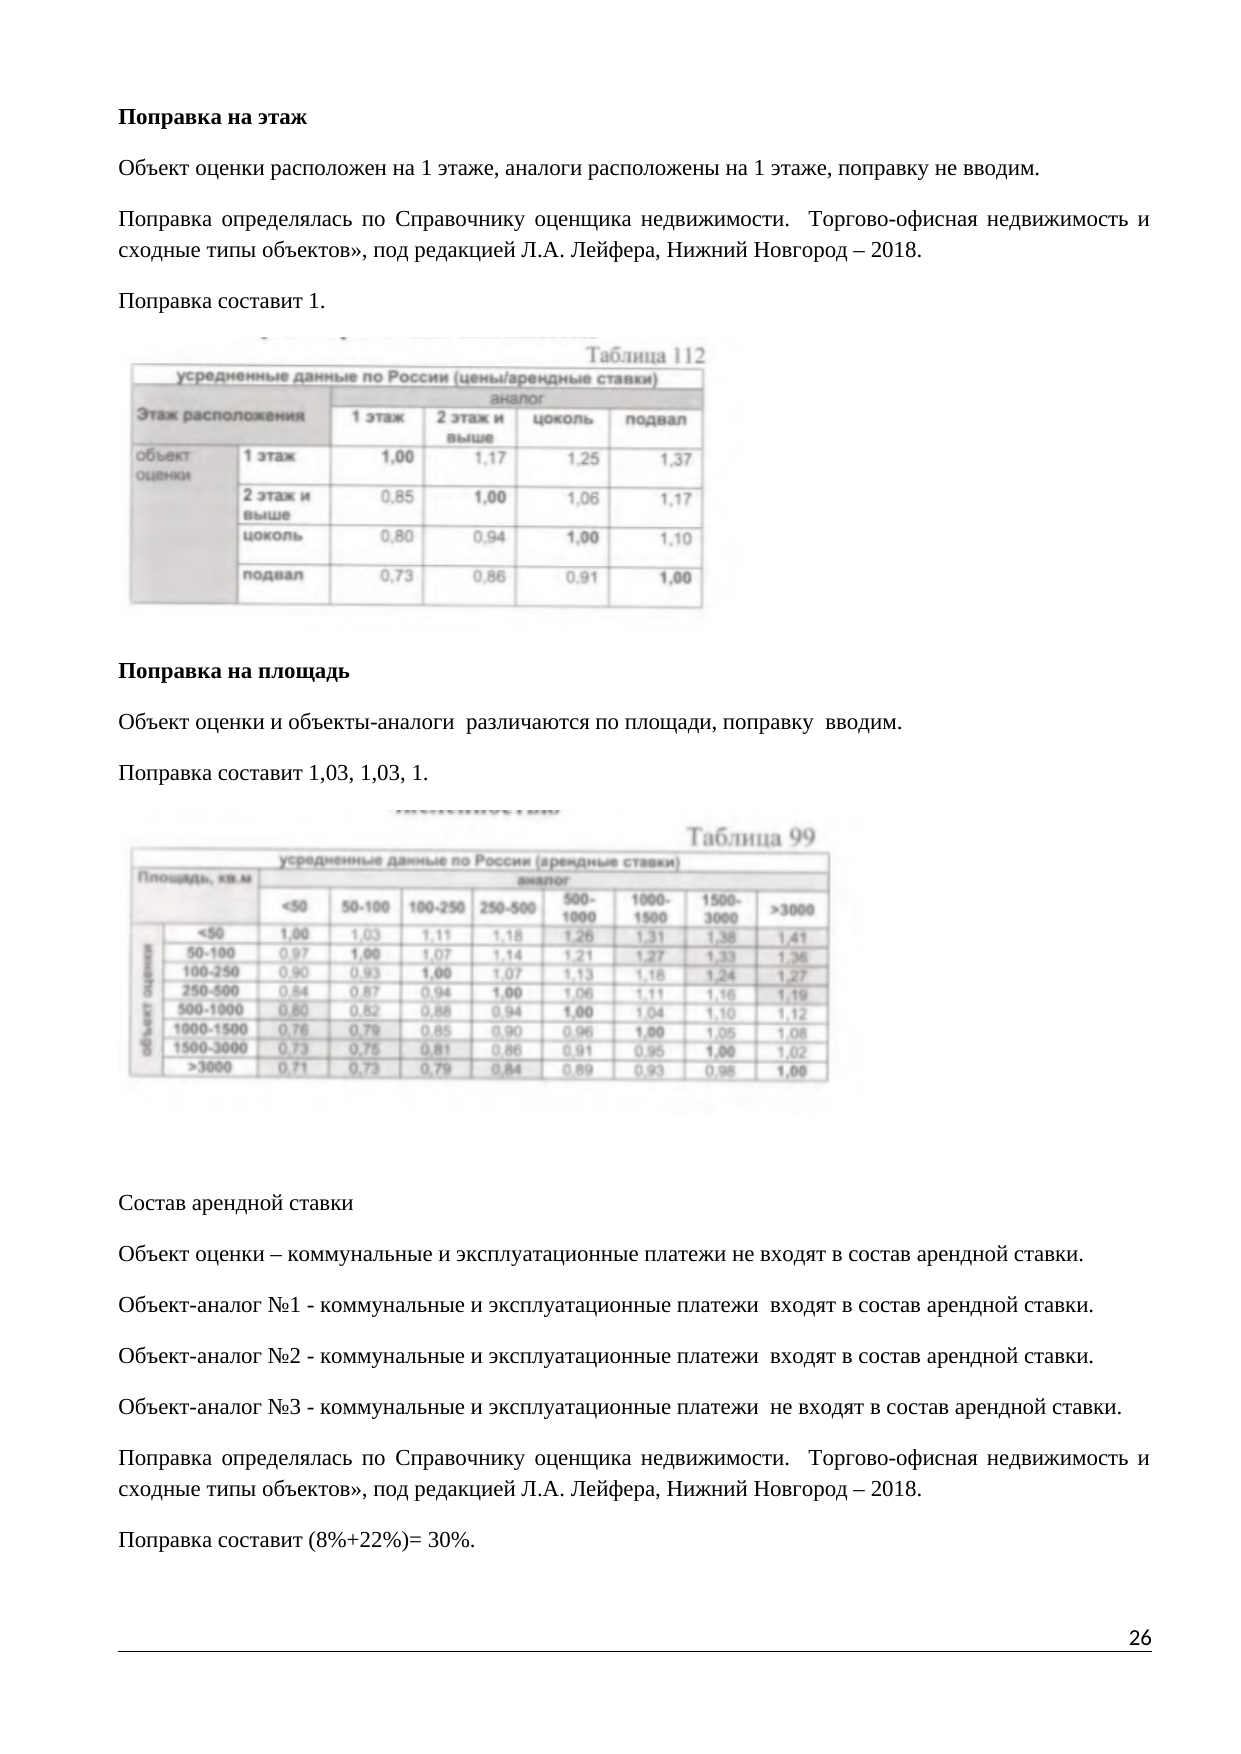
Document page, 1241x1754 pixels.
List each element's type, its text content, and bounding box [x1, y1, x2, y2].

picture [118, 337, 742, 633]
text Поправка на площадь [118, 657, 1152, 683]
text Поправка составит 1,03, 1,03, 1. [118, 759, 1152, 786]
text Объект оценки расположен на 1 этаже, аналоги расположены на 1 этаже, поправку не вводим. [118, 154, 1152, 181]
text Объект-аналог №1 - коммунальные и эксплуатационные платежи входят в состав арендной ставки. [118, 1291, 1152, 1318]
text Поправка определялась по Справочнику оценщика недвижимости. Торгово-офисная недвижимость и сходные типы объектов», под редакцией Л.А. Лейфера, Нижний Новгород – 2018. [118, 205, 1152, 262]
text Объект оценки и объекты-аналоги различаются по площади, поправку вводим. [118, 708, 1152, 734]
picture [118, 810, 865, 1114]
text Поправка определялась по Справочнику оценщика недвижимости. Торгово-офисная недвижимость и сходные типы объектов», под редакцией Л.А. Лейфера, Нижний Новгород – 2018. [118, 1444, 1152, 1501]
text Объект-аналог №3 - коммунальные и эксплуатационные платежи не входят в состав арендной ставки. [118, 1393, 1152, 1420]
text Состав арендной ставки [118, 1189, 1152, 1216]
text Объект-аналог №2 - коммунальные и эксплуатационные платежи входят в состав арендной ставки. [118, 1342, 1152, 1369]
text Поправка составит (8%+22%)= 30%. [118, 1526, 1152, 1552]
text Объект оценки – коммунальные и эксплуатационные платежи не входят в состав арендной ставки. [118, 1240, 1152, 1267]
text Поправка составит 1. [118, 287, 1152, 313]
text Поправка на этаж [118, 103, 1152, 130]
